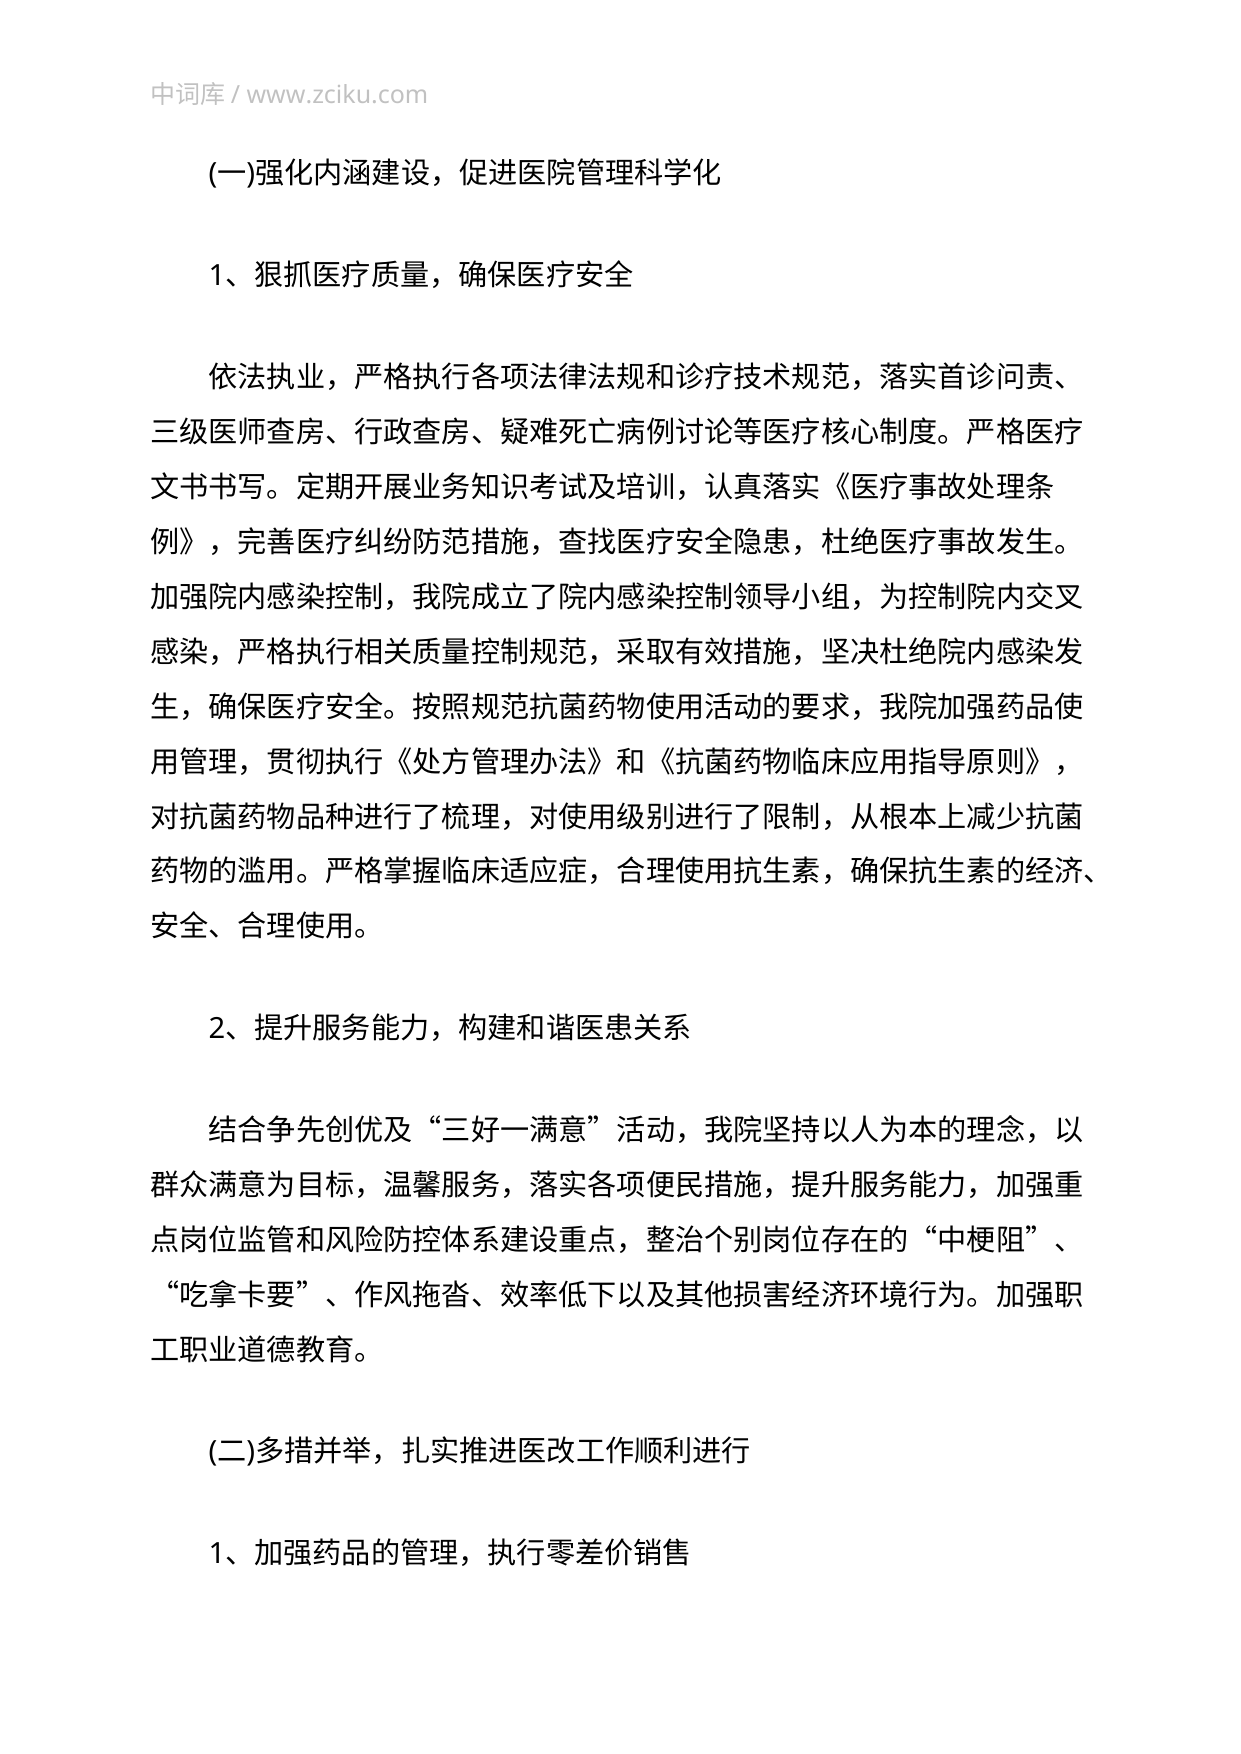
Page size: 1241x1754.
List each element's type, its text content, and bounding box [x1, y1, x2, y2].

text 依法执业，严格执行各项法律法规和诊疗技术规范，落实首诊问责、三级医师查房、行政查房、疑难死亡病例讨论等医疗核心制度。严格医疗文书书写。定期开展业务知识考试及培训，认真落实《医疗事故处理条例》，完善医疗纠纷防范措施，查找医疗安全隐患，杜绝医疗事故发生。加强院内感染控制，我院成立了院内感染控制领导小组，为控制院内交叉感染，严格执行相关质量控制规范，采取有效措施，坚决杜绝院内感染发生，确保医疗安全。按照规范抗菌药物使用活动的要求，我院加强药品使用管理，贯彻执行《处方管理办法》和《抗菌药物临床应用指导原则》，对抗菌药物品种进行了梳理，对使用级别进行了限制，从根本上减少抗菌药物的滥用。严格掌握临床适应症，合理使用抗生素，确保抗生素的经济、安全、合理使用。 [150, 354, 1090, 945]
text 结合争先创优及“三好一满意”活动，我院坚持以人为本的理念，以群众满意为目标，温馨服务，落实各项便民措施，提升服务能力，加强重点岗位监管和风险防控体系建设重点，整治个别岗位存在的“中梗阻”、“吃拿卡要”、作风拖沓、效率低下以及其他损害经济环境行为。加强职工职业道德教育。 [150, 1107, 1090, 1368]
text 2、提升服务能力，构建和谐医患关系 [150, 1005, 1090, 1047]
text 1、加强药品的管理，执行零差价销售 [150, 1530, 1090, 1572]
text (二)多措并举，扎实推进医改工作顺利进行 [150, 1428, 1090, 1470]
text (一)强化内涵建设，促进医院管理科学化 [150, 150, 1090, 192]
text 1、狠抓医疗质量，确保医疗安全 [150, 252, 1090, 294]
